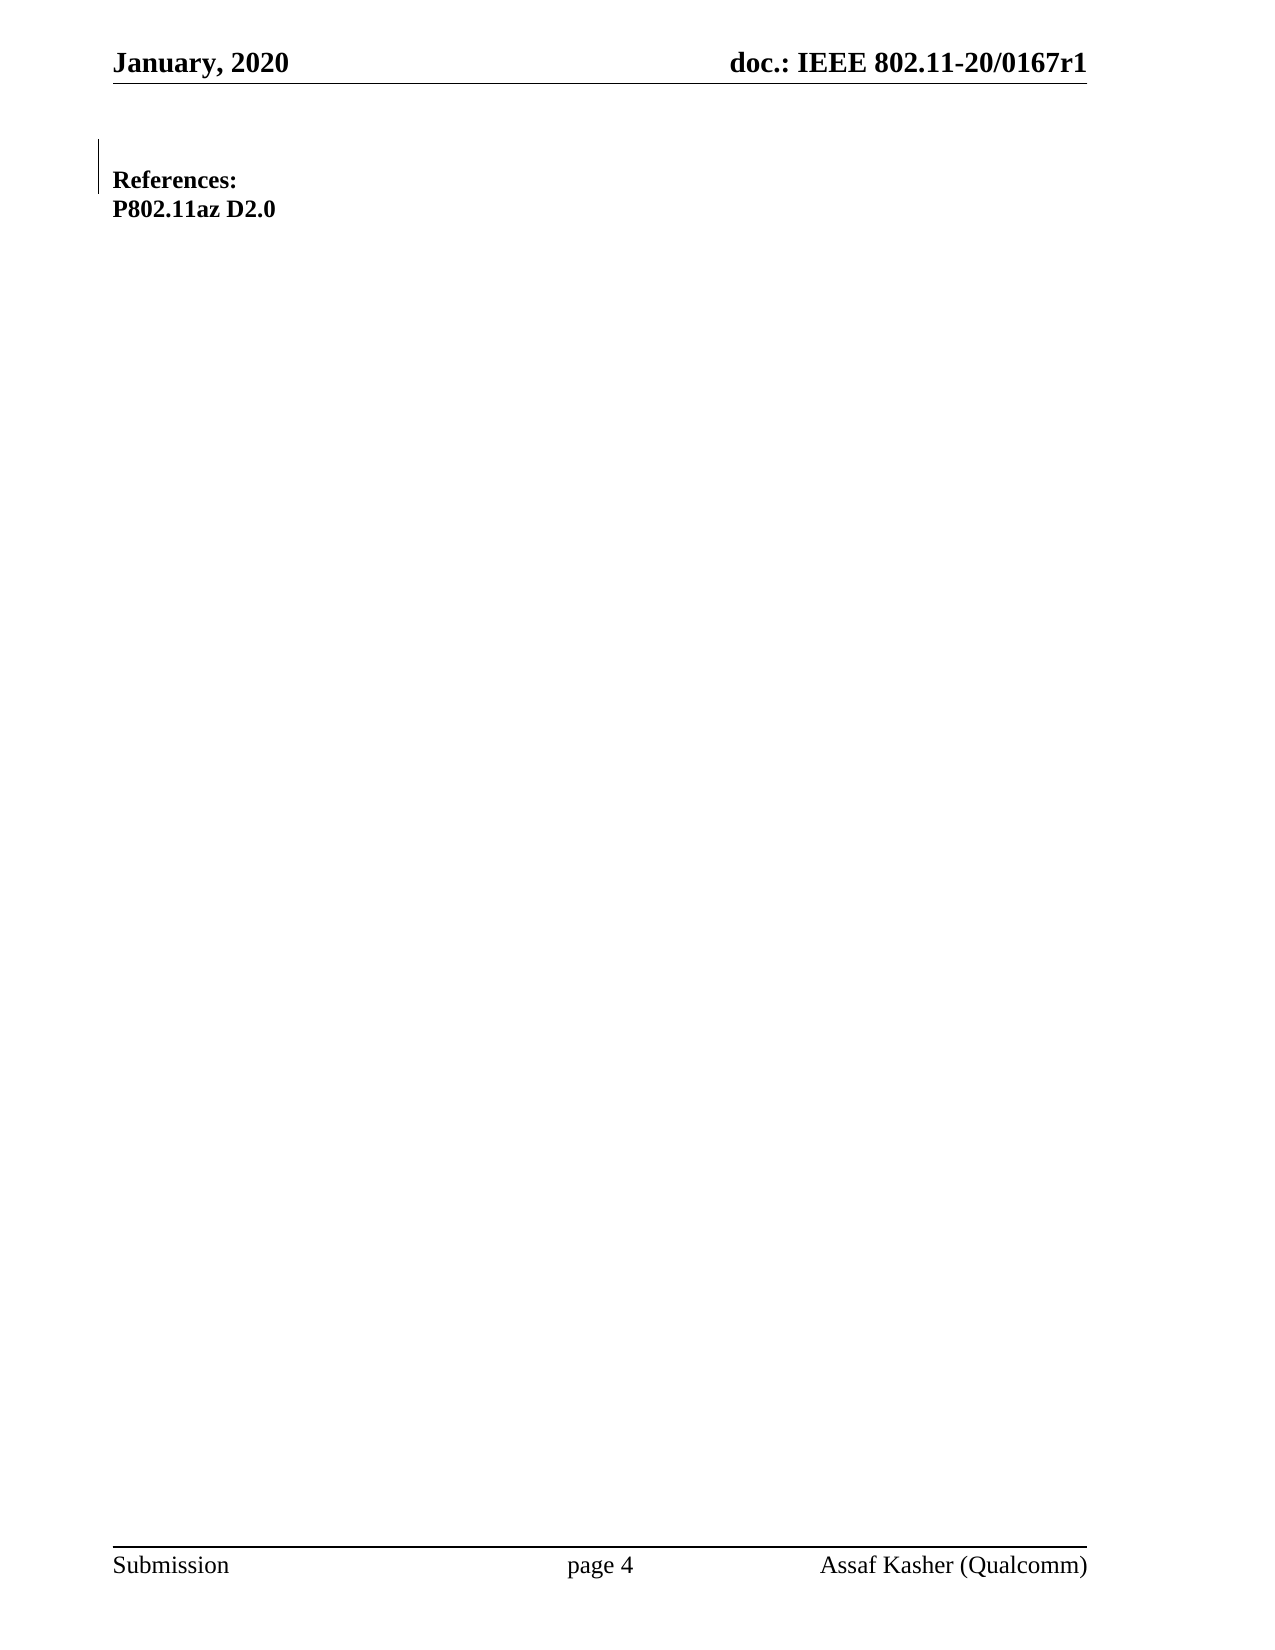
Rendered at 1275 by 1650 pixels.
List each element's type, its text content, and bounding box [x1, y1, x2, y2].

text References: [112, 165, 1087, 194]
text P802.11az D2.0 [112, 194, 1087, 223]
